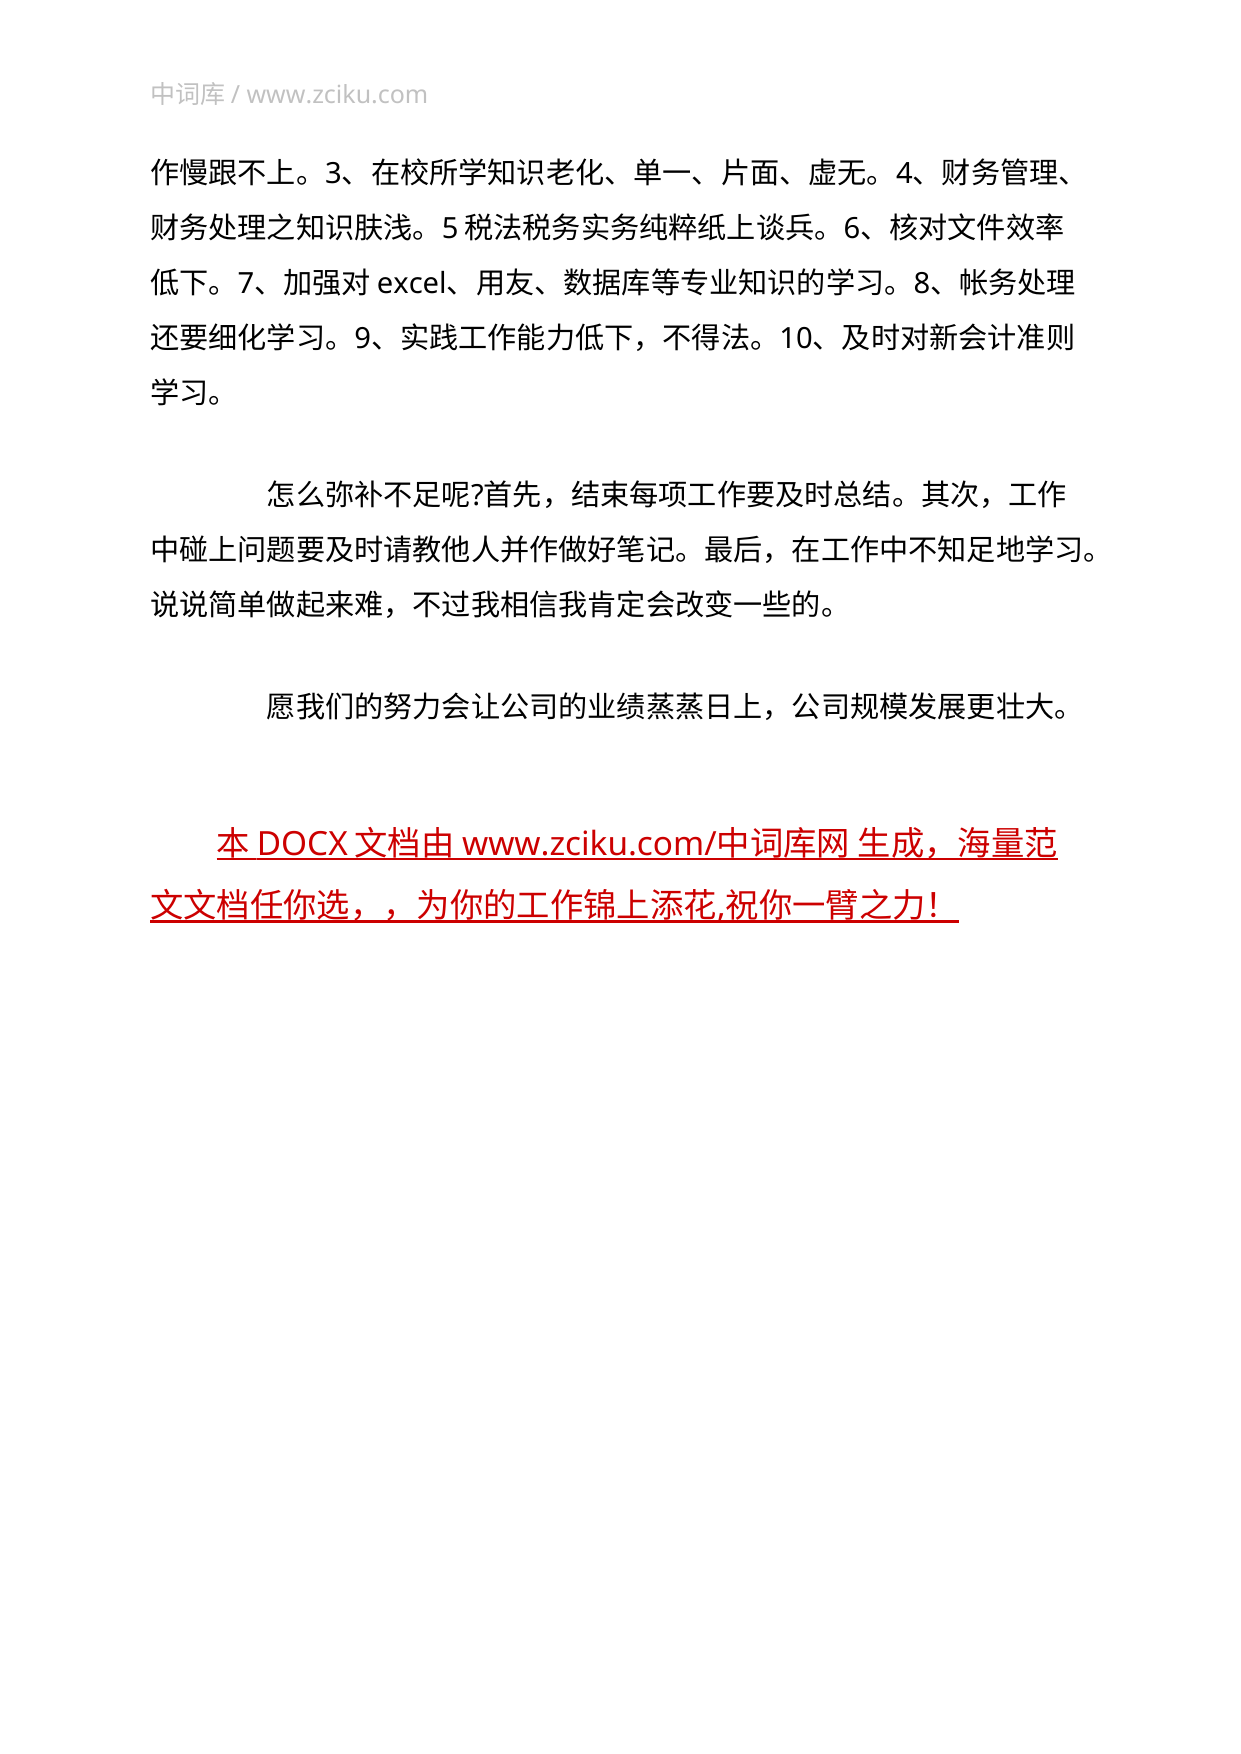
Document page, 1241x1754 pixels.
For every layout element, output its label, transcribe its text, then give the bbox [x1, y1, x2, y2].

text 愿我们的努力会让公司的业绩蒸蒸日上，公司规模发展更壮大。 [150, 683, 1090, 726]
text 怎么弥补不足呢?首先，结束每项工作要及时总结。其次，工作中碰上问题要及时请教他人并作做好笔记。最后，在工作中不知足地学习。说说简单做起来难，不过我相信我肯定会改变一些的。 [150, 472, 1090, 624]
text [150, 150, 1090, 412]
text 本DOCX文档由 www.zciku.com/中词库网 生成，海量范文文档任你选，，为你的工作锦上添花,祝你一臂之力！ [150, 816, 1090, 928]
